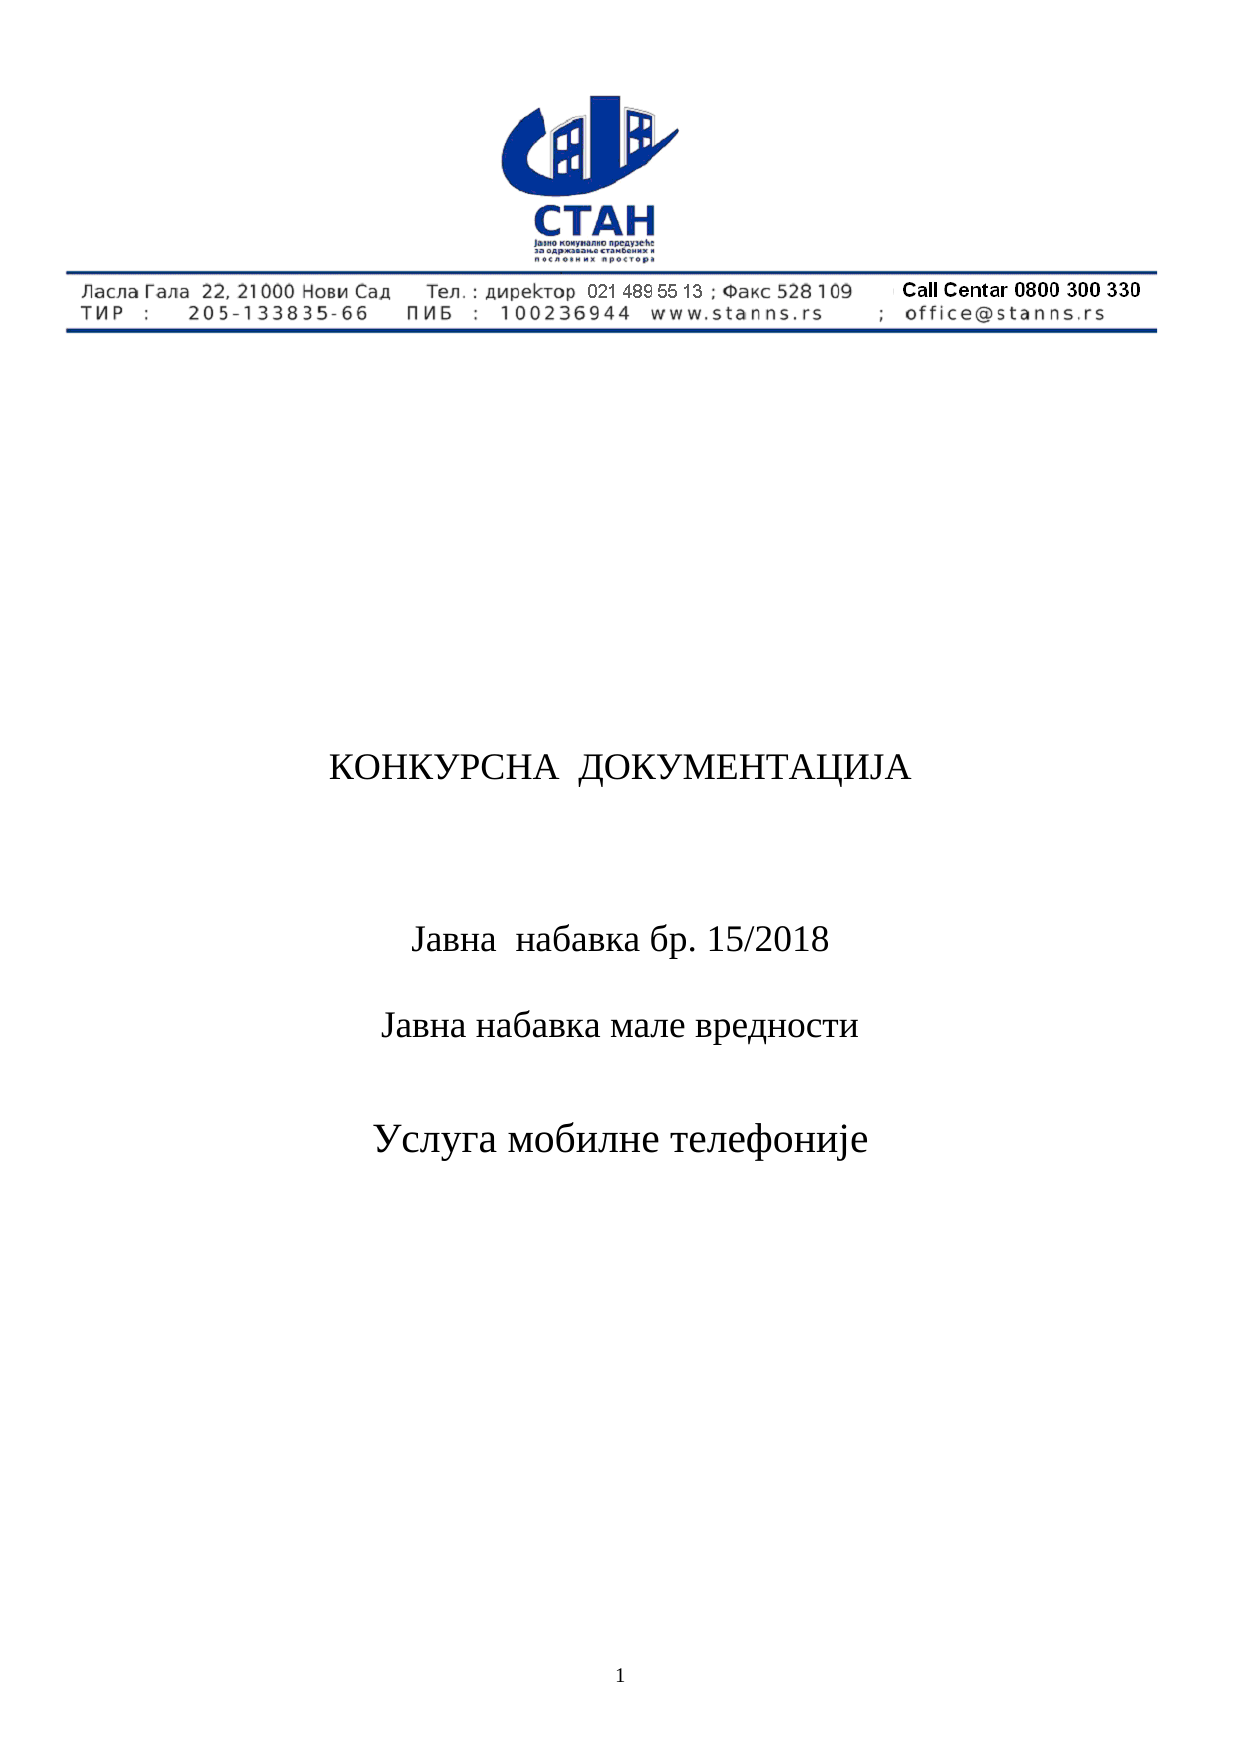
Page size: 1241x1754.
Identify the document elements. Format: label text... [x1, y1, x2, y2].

text Јавна набавка бр. 15/2018 [65, 917, 1175, 960]
text КОНКУРСНА ДОКУМЕНТАЦИЈА [65, 744, 1175, 787]
text Jавна набавка мале вредности [65, 1003, 1175, 1046]
picture [65, 90, 1158, 352]
text Услуга мобилне телефоније [65, 1113, 1175, 1161]
